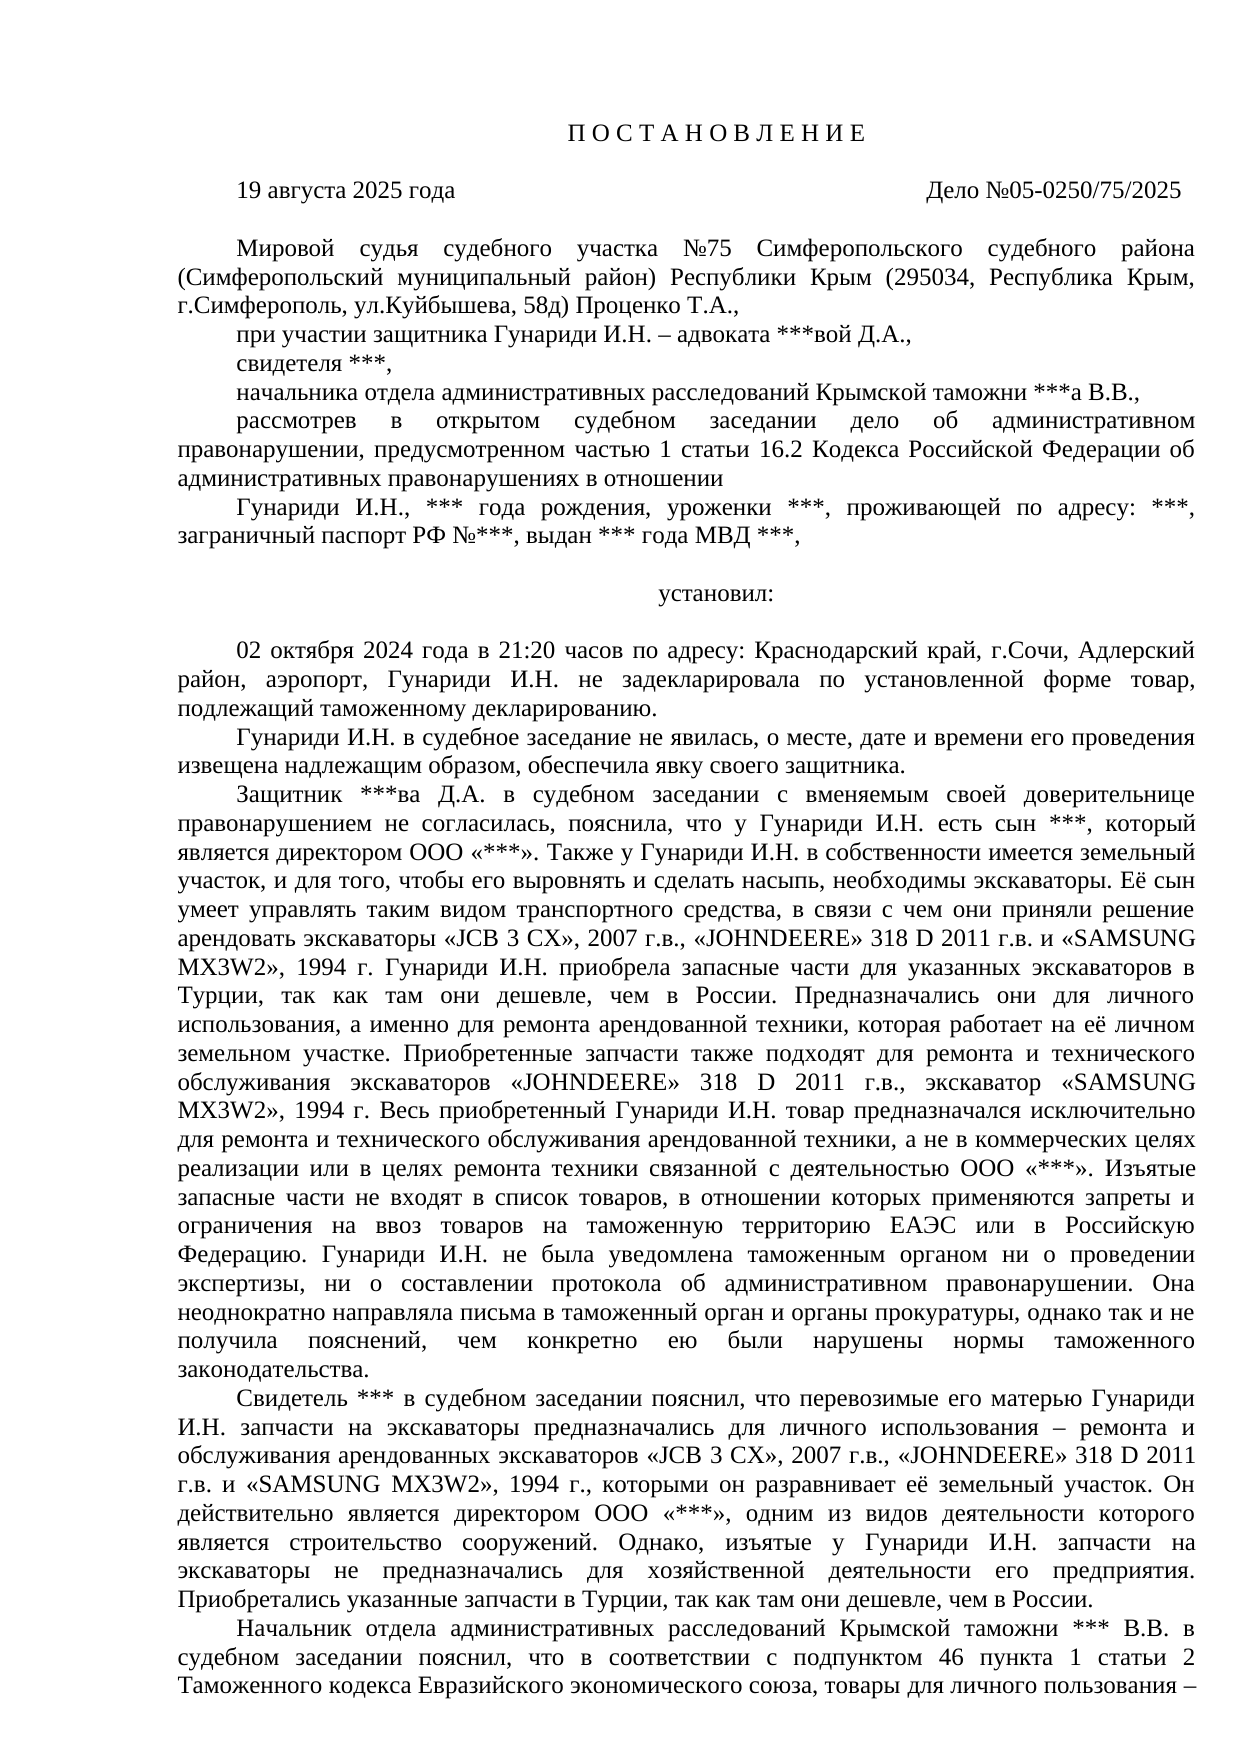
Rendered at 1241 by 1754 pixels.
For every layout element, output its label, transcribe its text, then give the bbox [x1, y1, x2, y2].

title П О С Т А Н О В Л Е Н И Е [177, 118, 1196, 147]
text рассмотрев в открытом судебном заседании дело об административном правонарушении, предусмотренном частью 1 статьи 16.2 Кодекса Российской Федерации об административных правонарушениях в отношении [177, 406, 1196, 492]
text свидетеля ***, [177, 348, 1196, 377]
text при участии защитника Гунариди И.Н. – адвоката ***вой Д.А., [177, 319, 1196, 348]
text Защитник ***ва Д.А. в судебном заседании с вменяемым своей доверительнице правонарушением не согласилась, пояснила, что у Гунариди И.Н. есть сын ***, который является директором ООО «***». Также у Гунариди И.Н. в собственности имеется земельный участок, и для того, чтобы его выровнять и сделать насыпь, необходимы экскаваторы. Её сын умеет управлять таким видом транспортного средства, в связи с чем они приняли решение арендовать экскаваторы «JCB 3 СХ», 2007 г.в., «JOHNDEERE» 318 D 2011 г.в. и «SAMSUNG MX3W2», 1994 г. Гунариди И.Н. приобрела запасные части для указанных экскаваторов в Турции, так как там они дешевле, чем в России. Предназначались они для личного использования, а именно для ремонта арендованной техники, которая работает на её личном земельном участке. Приобретенные запчасти также подходят для ремонта и технического обслуживания экскаваторов «JOHNDEERE» 318 D 2011 г.в., экскаватор «SAMSUNG MX3W2», 1994 г. Весь приобретенный Гунариди И.Н. товар предназначался исключительно для ремонта и технического обслуживания арендованной техники, а не в коммерческих целях реализации или в целях ремонта техники связанной с деятельностью ООО «***». Изъятые запасные части не входят в список товаров, в отношении которых применяются запреты и ограничения на ввоз товаров на таможенную территорию ЕАЭС или в Российскую Федерацию. Гунариди И.Н. не была уведомлена таможенным органом ни о проведении экспертизы, ни о составлении протокола об административном правонарушении. Она неоднократно направляла письма в таможенный орган и органы прокуратуры, однако так и не получила пояснений, чем конкретно ею были нарушены нормы таможенного законодательства. [177, 779, 1196, 1383]
text Гунариди И.Н. в судебное заседание не явилась, о месте, дате и времени его проведения извещена надлежащим образом, обеспечила явку своего защитника. [177, 722, 1196, 779]
text Мировой судья судебного участка №75 Симферопольского судебного района (Симферопольский муниципальный район) Республики Крым (295034, Республика Крым, г.Симферополь, ул.Куйбышева, 58д) Проценко Т.А., [177, 233, 1196, 319]
text 19 августа 2025 года Дело №05-0250/75/2025 [177, 176, 1196, 204]
text установил: [177, 578, 1196, 607]
text Свидетель *** в судебном заседании пояснил, что перевозимые его матерью Гунариди И.Н. запчасти на экскаваторы предназначались для личного использования – ремонта и обслуживания арендованных экскаваторов «JCB 3 СХ», 2007 г.в., «JOHNDEERE» 318 D 2011 г.в. и «SAMSUNG MX3W2», 1994 г., которыми он разравнивает её земельный участок. Он действительно является директором ООО «***», одним из видов деятельности которого является строительство сооружений. Однако, изъятые у Гунариди И.Н. запчасти на экскаваторы не предназначались для хозяйственной деятельности его предприятия. Приобретались указанные запчасти в Турции, так как там они дешевле, чем в России. [177, 1383, 1196, 1613]
text начальника отдела административных расследований Крымской таможни ***а В.В., [177, 377, 1196, 406]
text Гунариди И.Н., *** года рождения, уроженки ***, проживающей по адресу: ***, заграничный паспорт РФ №***, выдан *** года МВД ***, [177, 492, 1196, 549]
text 02 октября 2024 года в 21:20 часов по адресу: Краснодарский край, г.Сочи, Адлерский район, аэропорт, Гунариди И.Н. не задекларировала по установленной форме товар, подлежащий таможенному декларированию. [177, 636, 1196, 722]
